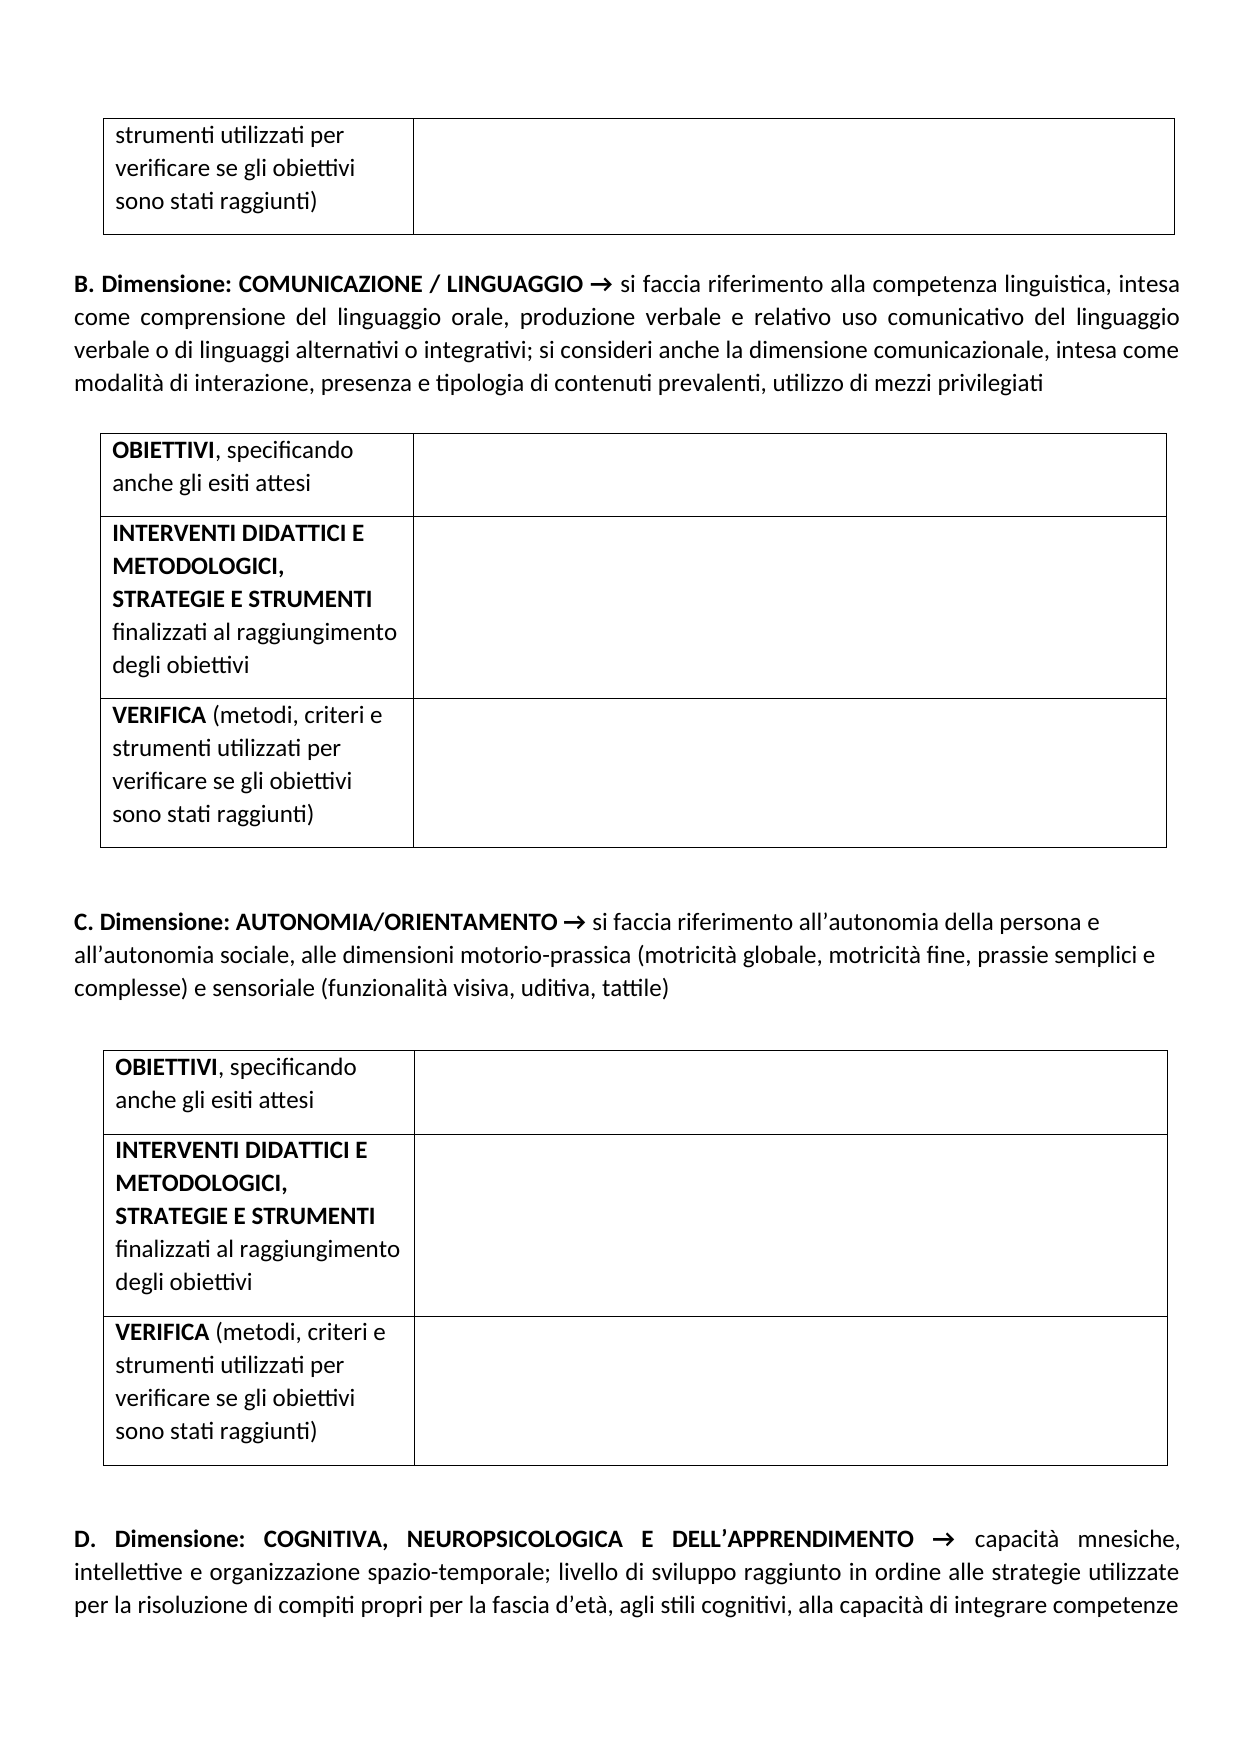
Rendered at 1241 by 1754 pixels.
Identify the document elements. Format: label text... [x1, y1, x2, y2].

table_cell VERIFICA (metodi, criteri e strumenti utilizzati per verificare se gli obiettivi sono stati raggiunti) [104, 1317, 414, 1464]
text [74, 1523, 1181, 1620]
table_header [414, 434, 1166, 516]
table_cell [414, 517, 1166, 698]
table_cell VERIFICA (metodi, criteri e strumenti utilizzati per verificare se gli obiettivi sono stati raggiunti) [101, 699, 413, 847]
table_cell [415, 1317, 1167, 1464]
table_header OBIETTIVI, specificando anche gli esiti attesi [104, 1051, 414, 1133]
table_header [415, 1051, 1167, 1133]
table_cell INTERVENTI DIDATTICI E METODOLOGICI, STRATEGIE E STRUMENTI finalizzati al raggiungimento degli obiettivi [101, 517, 413, 698]
table_cell [414, 119, 1174, 234]
table_header OBIETTIVI, specificando anche gli esiti attesi [101, 434, 413, 516]
table_cell INTERVENTI DIDATTICI E METODOLOGICI, STRATEGIE E STRUMENTI finalizzati al raggiungimento degli obiettivi [104, 1135, 414, 1316]
table_cell [415, 1135, 1167, 1316]
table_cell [104, 119, 413, 234]
text B. Dimensione: COMUNICAZIONE / LINGUAGGIO → si faccia riferimento alla competenza linguistica, intesa come comprensione del linguaggio orale, produzione verbale e relativo uso comunicativo del linguaggio verbale o di linguaggi alternativi o integrativi; si consideri anche la dimensione comunicazionale, intesa come modalità di interazione, presenza e tipologia di contenuti prevalenti, utilizzo di mezzi privilegiati [74, 268, 1181, 398]
text C. Dimensione: AUTONOMIA/ORIENTAMENTO → si faccia riferimento all’autonomia della persona e all’autonomia sociale, alle dimensioni motorio-prassica (motricità globale, motricità fine, prassie semplici e complesse) e sensoriale (funzionalità visiva, uditiva, tattile) [74, 906, 1181, 1002]
table_cell [414, 699, 1166, 847]
